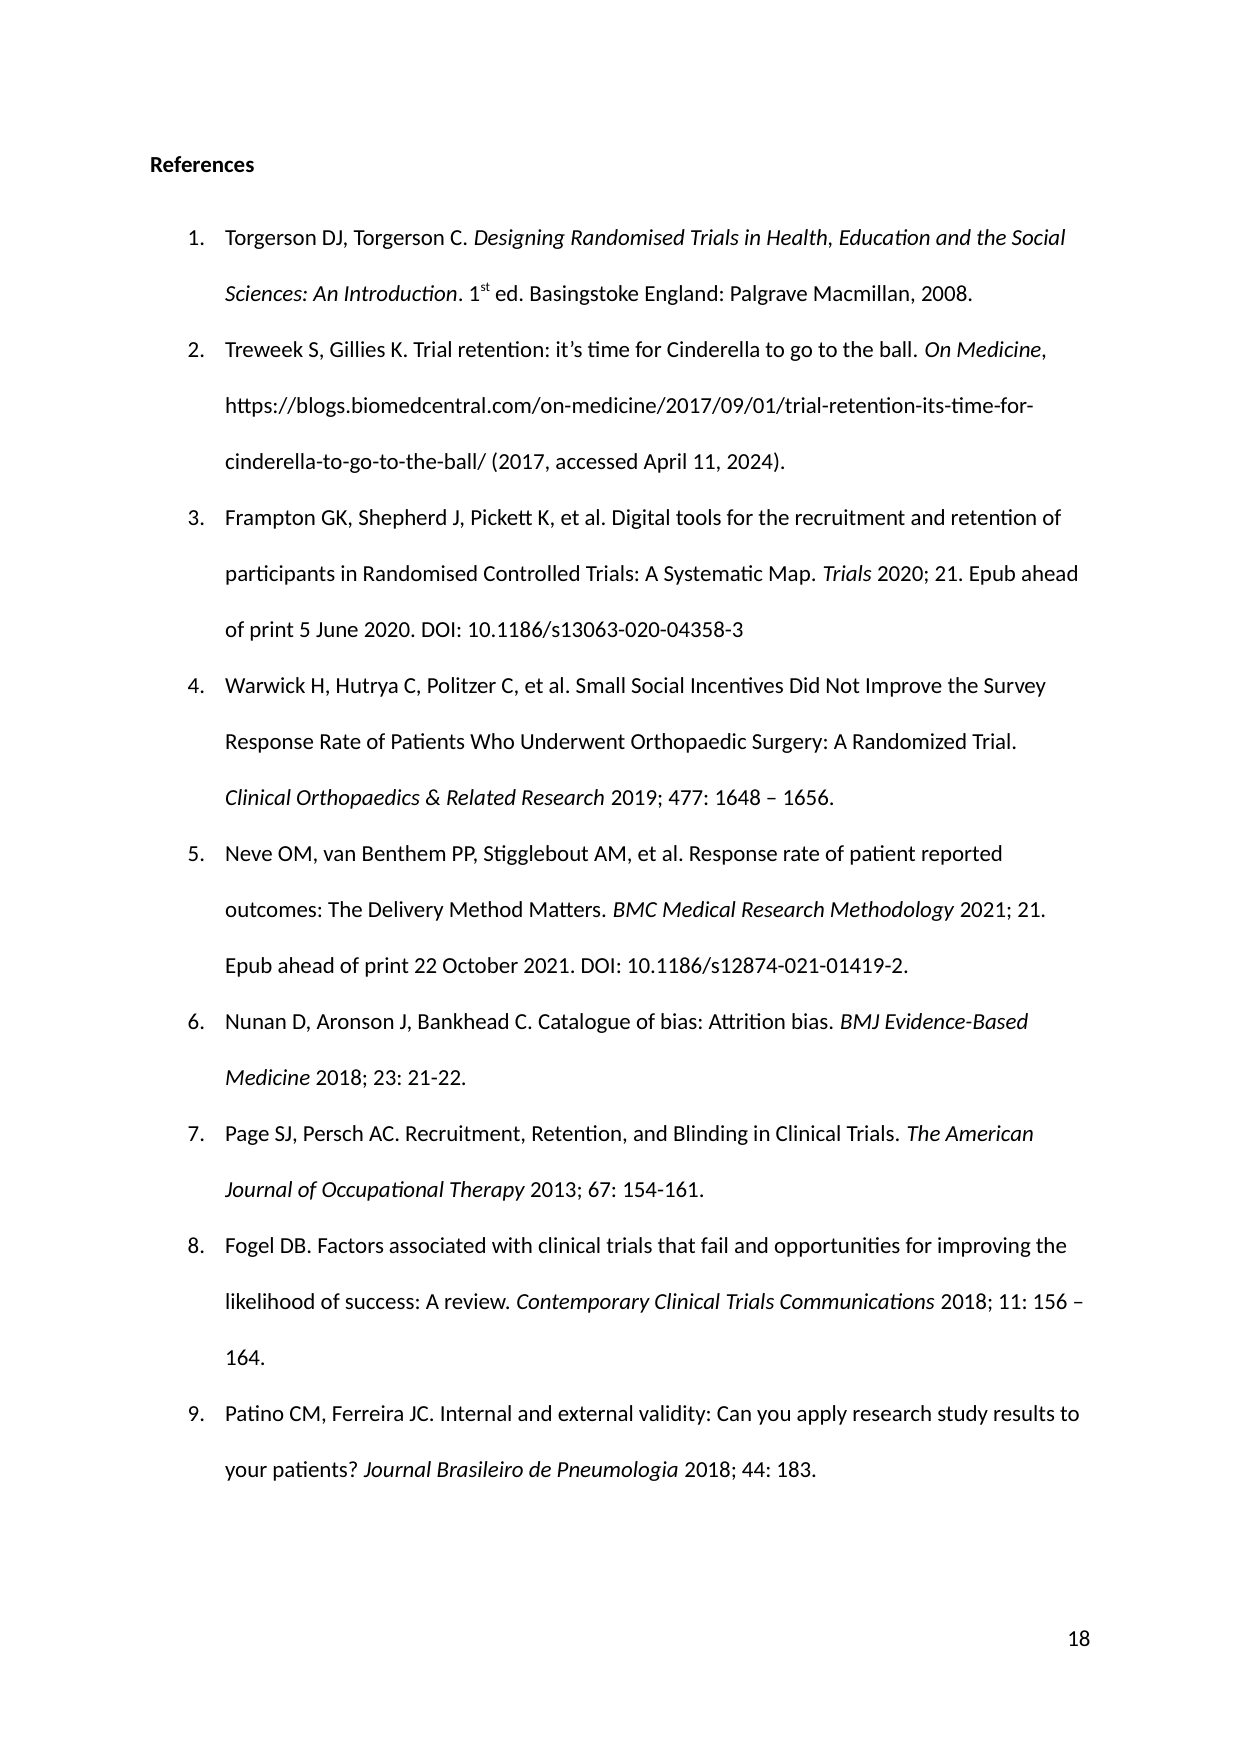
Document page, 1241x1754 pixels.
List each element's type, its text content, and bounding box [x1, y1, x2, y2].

text References [150, 150, 1090, 178]
list Page SJ, Persch AC. Recruitment, Retention, and Blinding in Clinical Trials. The American Journal of Occupational Therapy 2013; 67: 154-161. [187, 1119, 1090, 1203]
list Neve OM, van Benthem PP, Stigglebout AM, et al. Response rate of patient reported outcomes: The Delivery Method Matters. BMC Medical Research Methodology 2021; 21. Epub ahead of print 22 October 2021. DOI: 10.1186/s12874-021-01419-2. [187, 839, 1090, 979]
list Torgerson DJ, Torgerson C. Designing Randomised Trials in Health, Education and the Social Sciences: An Introduction. 1st ed. Basingstoke England: Palgrave Macmillan, 2008. [187, 223, 1090, 307]
list Frampton GK, Shepherd J, Pickett K, et al. Digital tools for the recruitment and retention of participants in Randomised Controlled Trials: A Systematic Map. Trials 2020; 21. Epub ahead of print 5 June 2020. DOI: 10.1186/s13063-020-04358-3 [187, 503, 1090, 643]
list Warwick H, Hutrya C, Politzer C, et al. Small Social Incentives Did Not Improve the Survey Response Rate of Patients Who Underwent Orthopaedic Surgery: A Randomized Trial. Clinical Orthopaedics & Related Research 2019; 477: 1648 – 1656. [187, 671, 1090, 811]
list Nunan D, Aronson J, Bankhead C. Catalogue of bias: Attrition bias. BMJ Evidence-Based Medicine 2018; 23: 21-22. [187, 1007, 1090, 1091]
list Fogel DB. Factors associated with clinical trials that fail and opportunities for improving the likelihood of success: A review. Contemporary Clinical Trials Communications 2018; 11: 156 – 164. [187, 1231, 1090, 1372]
list Treweek S, Gillies K. Trial retention: it’s time for Cinderella to go to the ball. On Medicine, https://blogs.biomedcentral.com/on-medicine/2017/09/01/trial-retention-its-time-for-cinderella-to-go-to-the-ball/ (2017, accessed April 11, 2024). [187, 335, 1090, 475]
list Patino CM, Ferreira JC. Internal and external validity: Can you apply research study results to your patients? Journal Brasileiro de Pneumologia 2018; 44: 183. [187, 1399, 1090, 1484]
